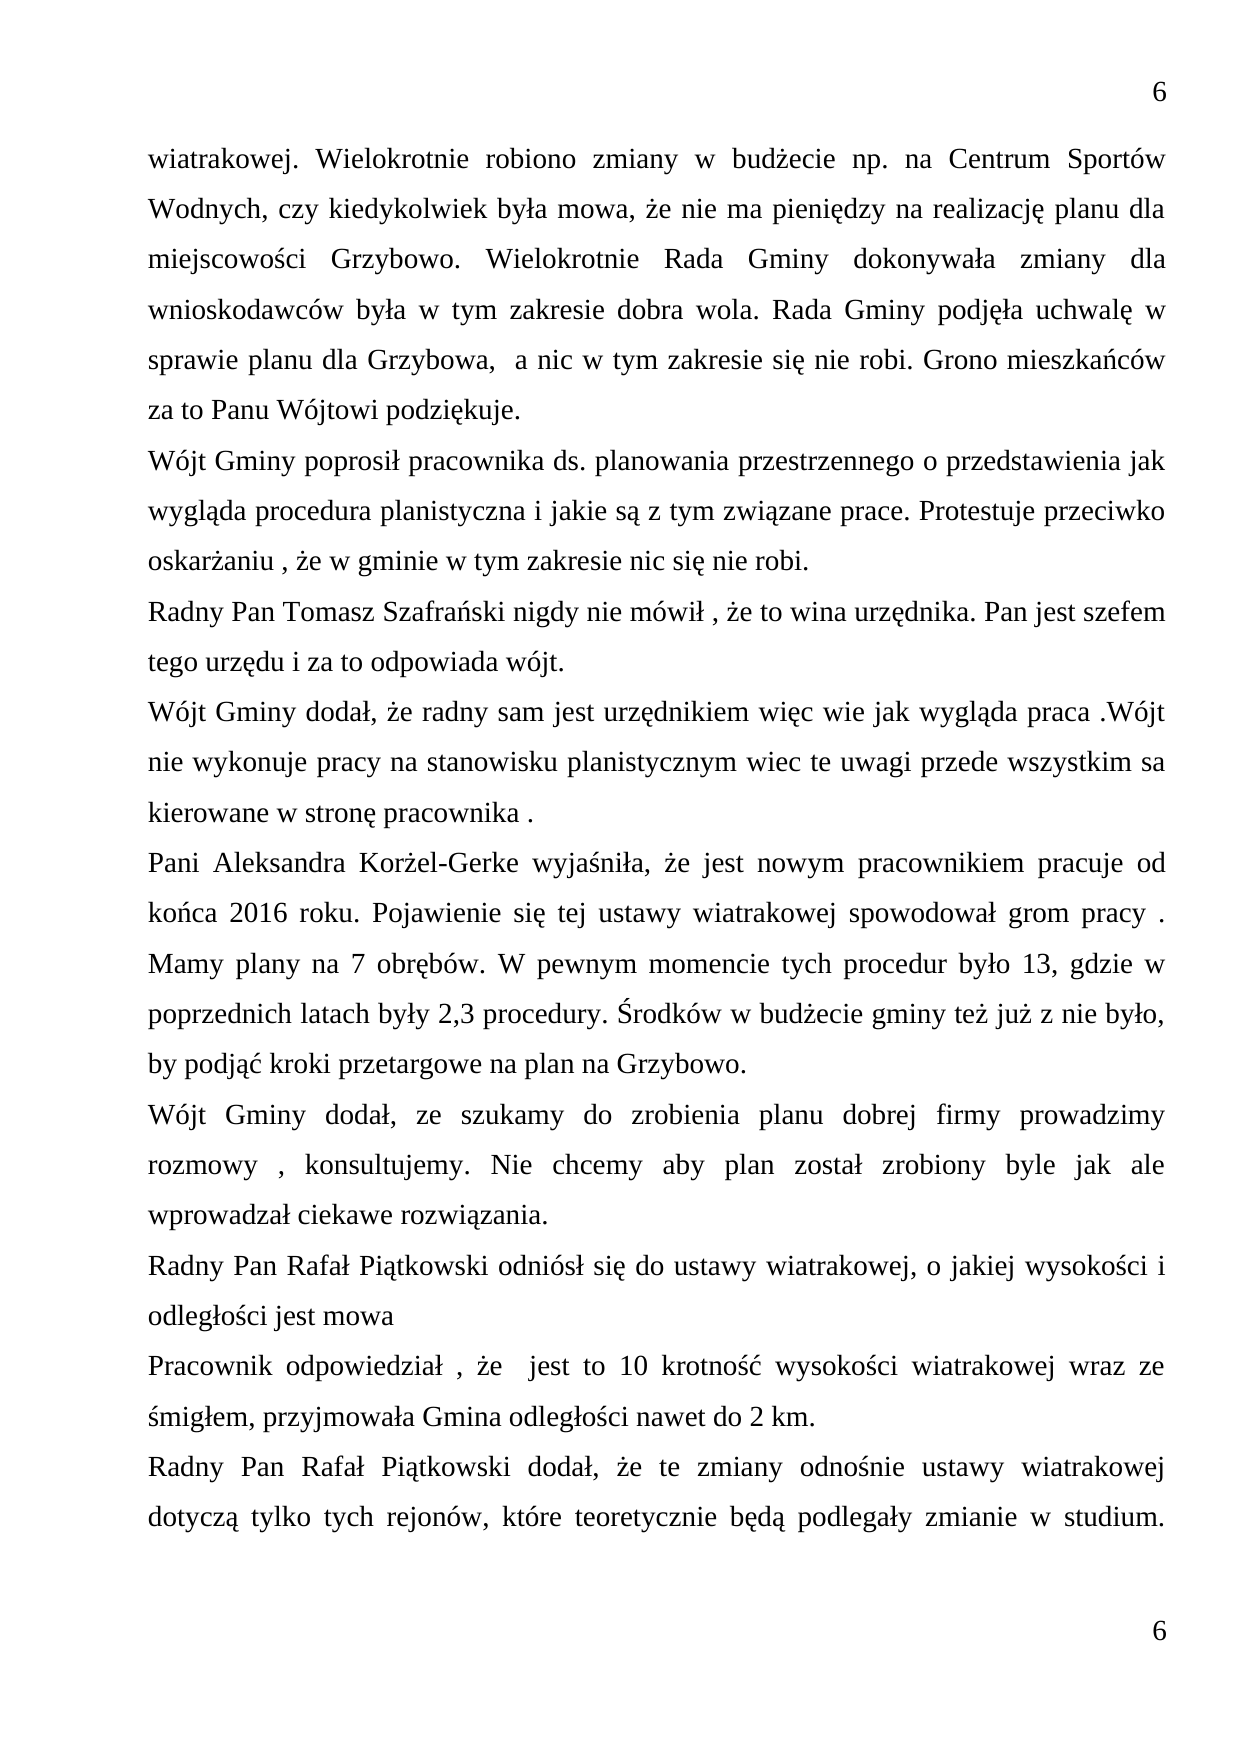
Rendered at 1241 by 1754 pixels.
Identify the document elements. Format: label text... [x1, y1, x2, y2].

text Radny Pan Tomasz Szafrański nigdy nie mówił , że to wina urzędnika. Pan jest szefem tego urzędu i za to odpowiada wójt. [148, 594, 1166, 677]
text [148, 141, 1166, 426]
text Wójt Gminy dodał, że radny sam jest urzędnikiem więc wie jak wygląda praca .Wójt nie wykonuje pracy na stanowisku planistycznym wiec te uwagi przede wszystkim sa kierowane w stronę pracownika . [148, 694, 1166, 828]
text Pracownik odpowiedział , że jest to 10 krotność wysokości wiatrakowej wraz ze śmigłem, przyjmowała Gmina odległości nawet do 2 km. [148, 1348, 1166, 1432]
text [148, 1449, 1166, 1533]
text Radny Pan Rafał Piątkowski odniósł się do ustawy wiatrakowej, o jakiej wysokości i odległości jest mowa [148, 1248, 1166, 1332]
text Wójt Gminy dodał, ze szukamy do zrobienia planu dobrej firmy prowadzimy rozmowy , konsultujemy. Nie chcemy aby plan został zrobiony byle jak ale wprowadzał ciekawe rozwiązania. [148, 1097, 1166, 1231]
text Pani Aleksandra Korżel-Gerke wyjaśniła, że jest nowym pracownikiem pracuje od końca 2016 roku. Pojawienie się tej ustawy wiatrakowej spowodował grom pracy . Mamy plany na 7 obrębów. W pewnym momencie tych procedur było 13, gdzie w poprzednich latach były 2,3 procedury. Środków w budżecie gminy też już z nie było, by podjąć kroki przetargowe na plan na Grzybowo. [148, 845, 1166, 1080]
text Wójt Gminy poprosił pracownika ds. planowania przestrzennego o przedstawienia jak wygląda procedura planistyczna i jakie są z tym związane prace. Protestuje przeciwko oskarżaniu , że w gminie w tym zakresie nic się nie robi. [148, 443, 1166, 577]
